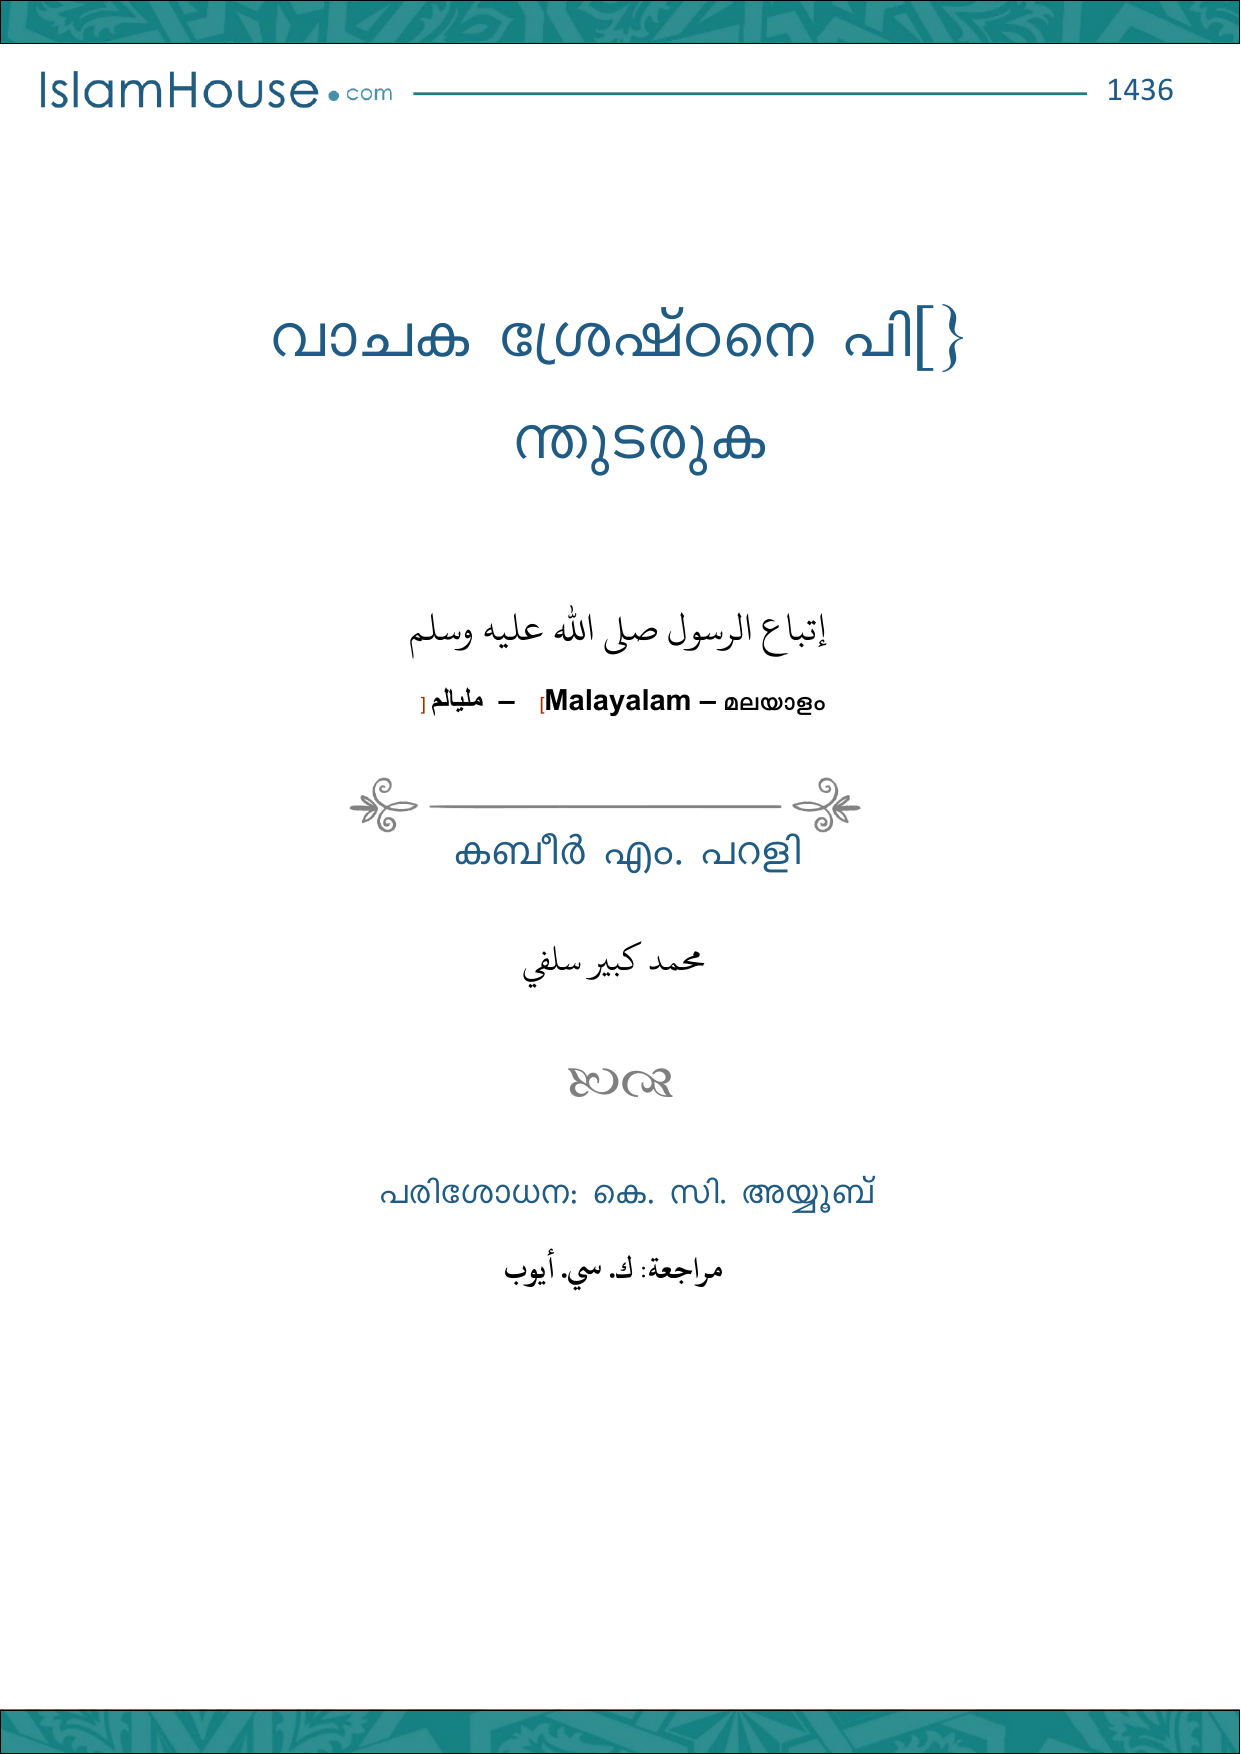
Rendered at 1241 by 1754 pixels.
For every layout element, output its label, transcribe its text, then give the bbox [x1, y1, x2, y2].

text مراجعة: ك. سي. أيوب [177, 1241, 1063, 1297]
text إتباع الرسول صلى الله عليه وسلم [177, 594, 1063, 664]
text محمد كبير سلفي [177, 928, 1063, 992]
text Malayalam – aebmfw] – مليالم [ [177, 683, 1063, 720]
picture [28, 64, 1100, 117]
text ]cntim[\: sI. kn. A¿q_v [177, 1177, 1063, 1217]
picture [1, 1711, 1239, 1753]
text {]hmNI t{ijvTs\ ]n´pScpI [177, 287, 1063, 483]
text I_oÀ Fw. ]dfn [177, 833, 1063, 881]
picture [1, 1, 1239, 43]
